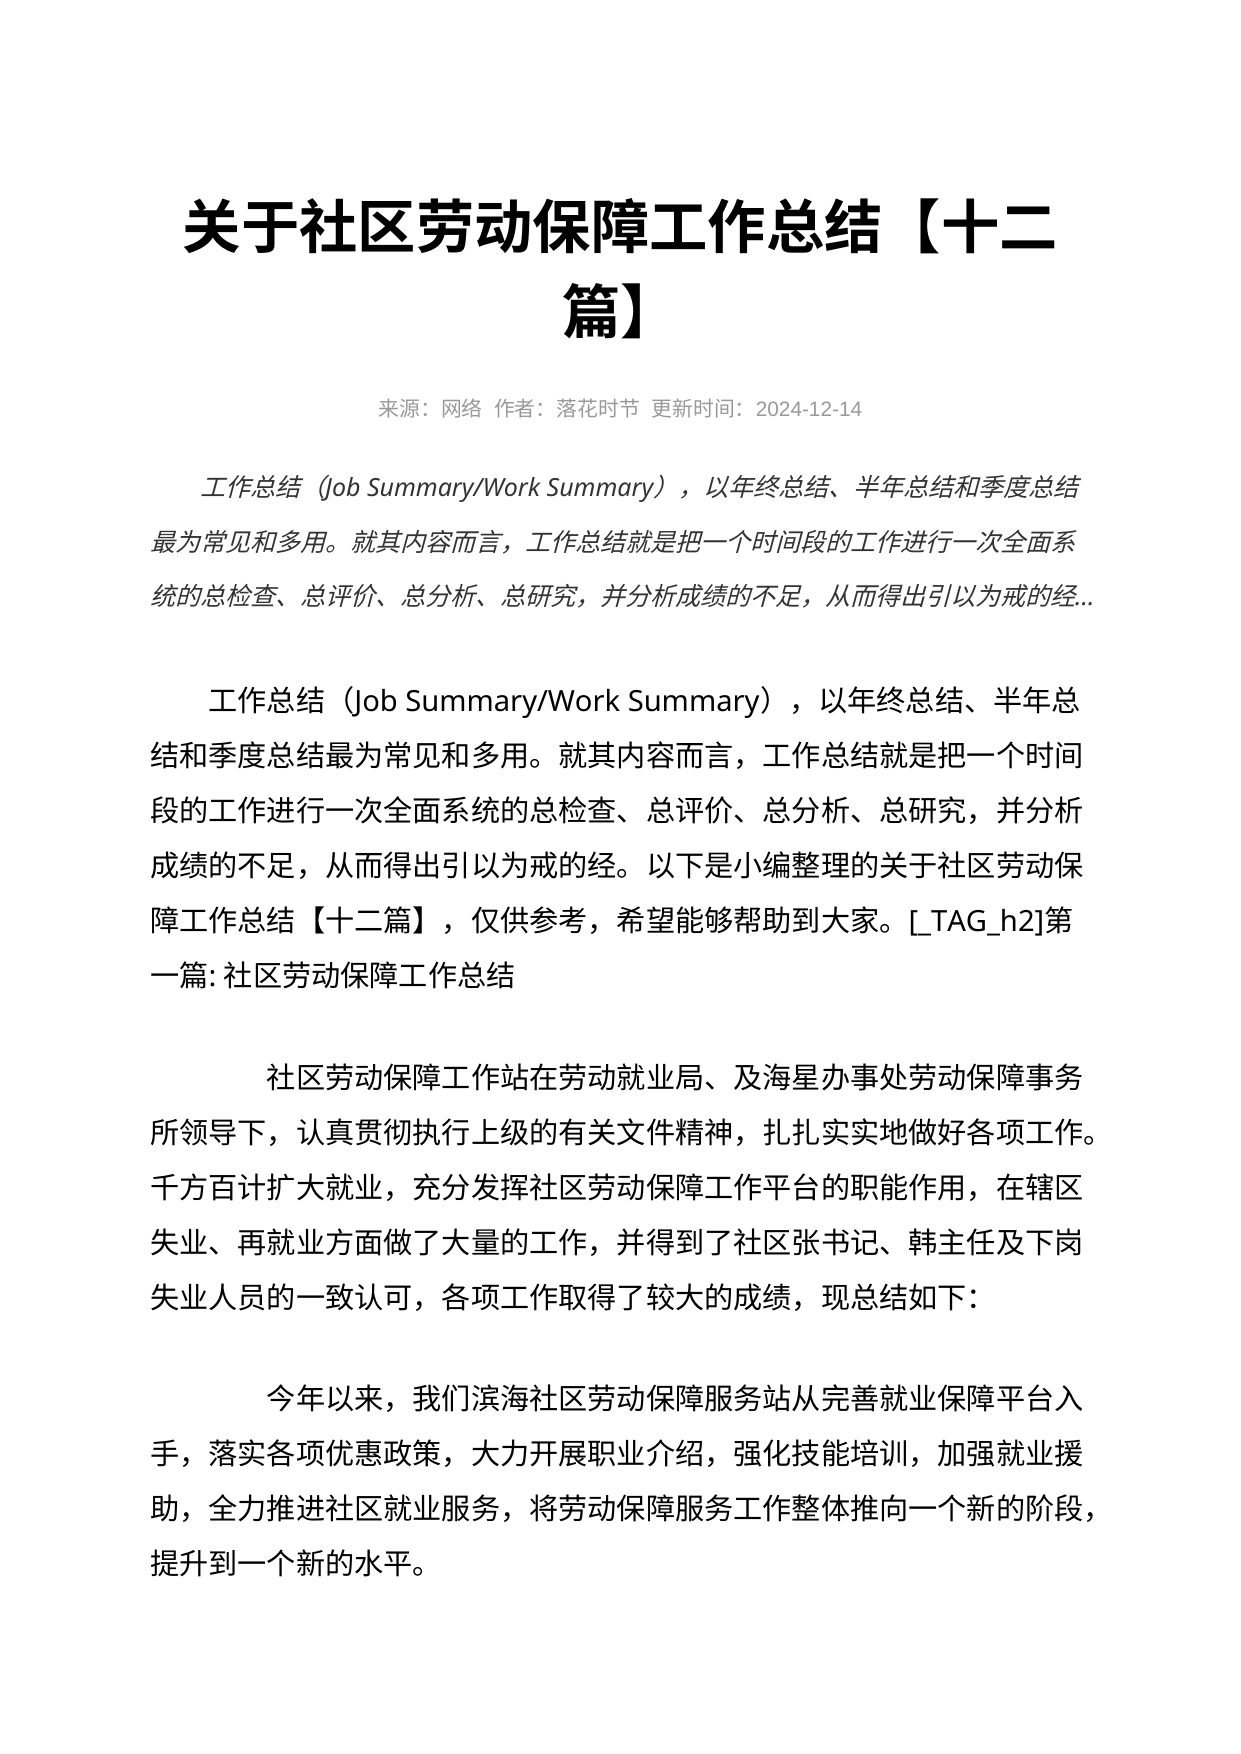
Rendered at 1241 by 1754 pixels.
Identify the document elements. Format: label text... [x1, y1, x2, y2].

text 工作总结（Job Summary/Work Summary），以年终总结、半年总结和季度总结最为常见和多用。就其内容而言，工作总结就是把一个时间段的工作进行一次全面系统的总检查、总评价、总分析、总研究，并分析成绩的不足，从而得出引以为戒的经。以下是小编整理的关于社区劳动保障工作总结【十二篇】，仅供参考，希望能够帮助到大家。[_TAG_h2]第一篇: 社区劳动保障工作总结 [150, 678, 1090, 995]
text 社区劳动保障工作站在劳动就业局、及海星办事处劳动保障事务所领导下，认真贯彻执行上级的有关文件精神，扎扎实实地做好各项工作。千方百计扩大就业，充分发挥社区劳动保障工作平台的职能作用，在辖区失业、再就业方面做了大量的工作，并得到了社区张书记、韩主任及下岗失业人员的一致认可，各项工作取得了较大的成绩，现总结如下： [150, 1054, 1090, 1316]
text 工作总结（Job Summary/Work Summary），以年终总结、半年总结和季度总结最为常见和多用。就其内容而言，工作总结就是把一个时间段的工作进行一次全面系统的总检查、总评价、总分析、总研究，并分析成绩的不足，从而得出引以为戒的经... [150, 468, 1090, 613]
subtitle 关于社区劳动保障工作总结【十二篇】 [150, 181, 1090, 350]
text 今年以来，我们滨海社区劳动保障服务站从完善就业保障平台入手，落实各项优惠政策，大力开展职业介绍，强化技能培训，加强就业援助，全力推进社区就业服务，将劳动保障服务工作整体推向一个新的阶段，提升到一个新的水平。 [150, 1376, 1090, 1583]
text 来源：网络 作者：落花时节 更新时间：2024-12-14 [150, 397, 1090, 421]
